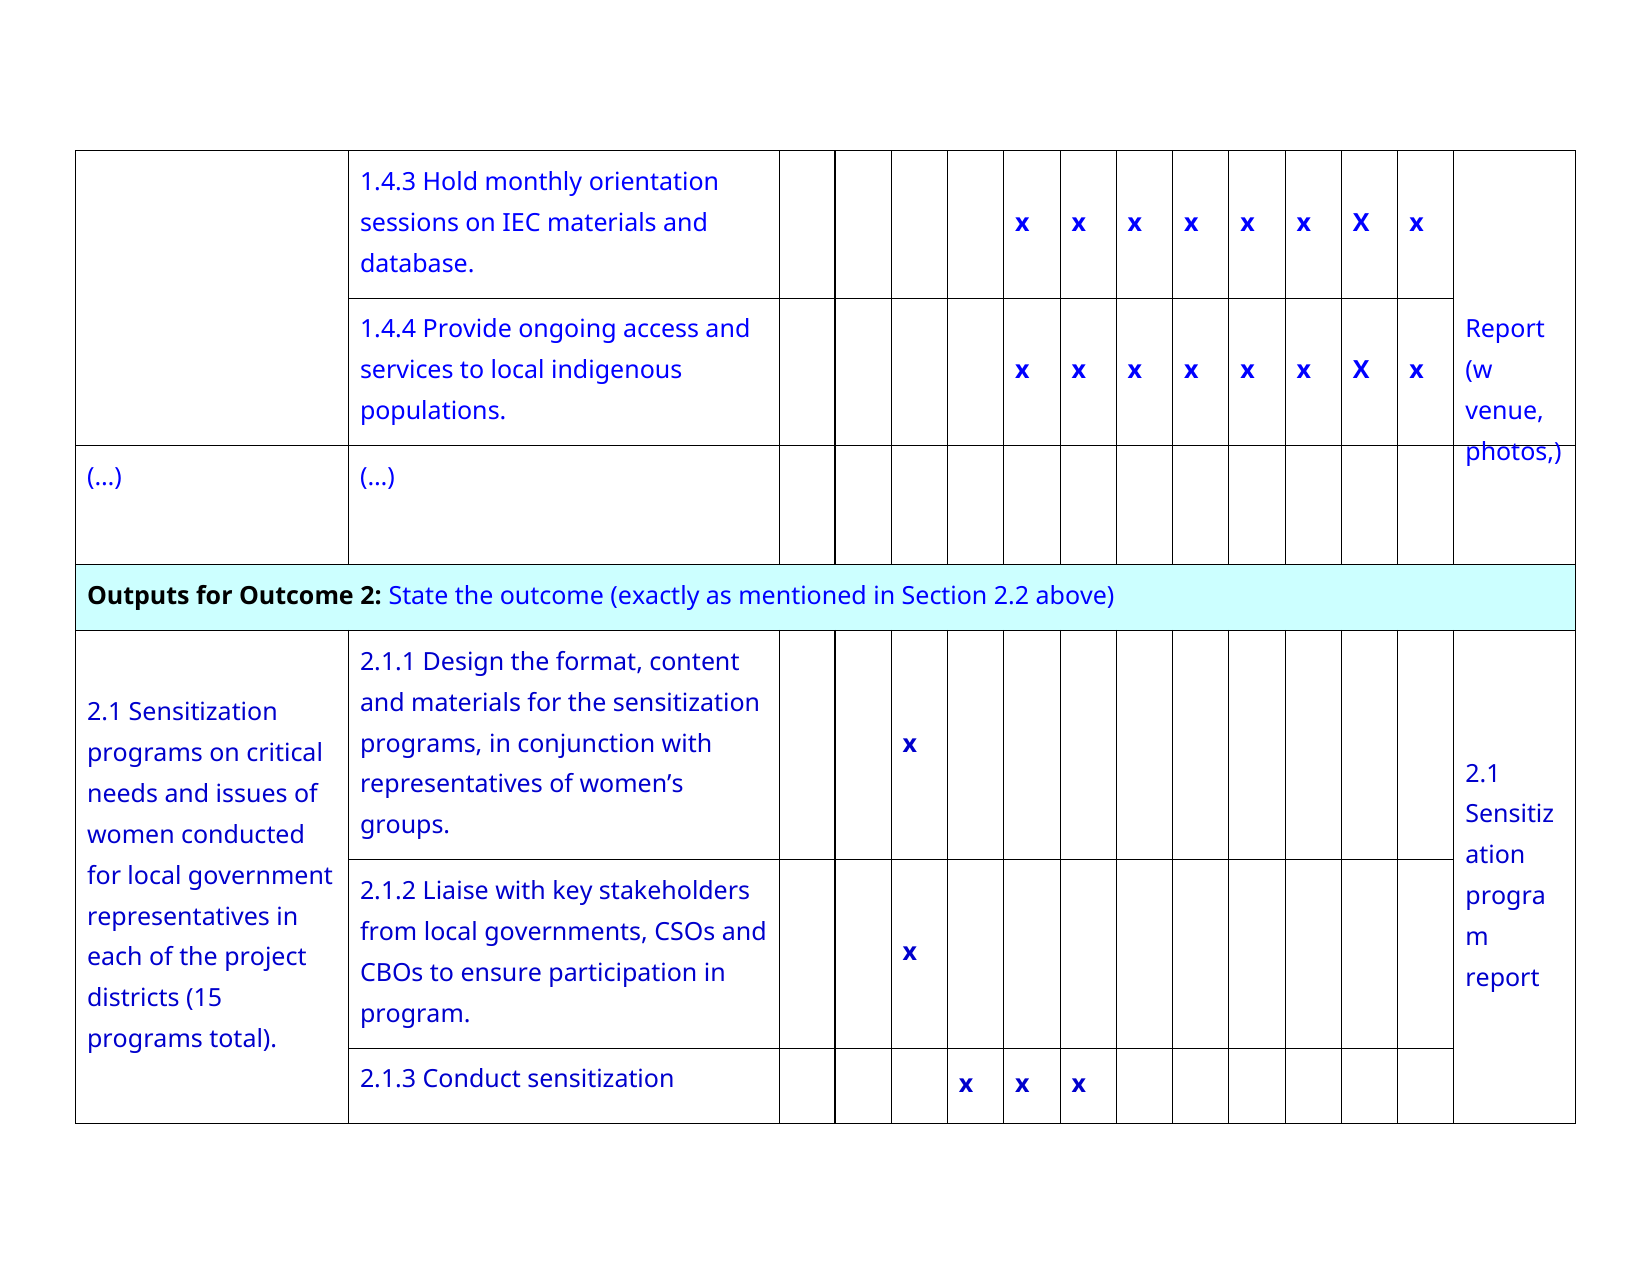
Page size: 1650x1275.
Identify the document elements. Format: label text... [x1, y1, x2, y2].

table_cell x [892, 631, 947, 859]
table_cell 2.1 Sensitization programs on critical needs and issues of women conducted for local government representatives in each of the project districts (15 programs total). [76, 631, 348, 1123]
table_cell [1286, 446, 1341, 564]
table_cell [1398, 860, 1453, 1047]
table_cell X [1342, 299, 1397, 445]
table_cell [1004, 446, 1060, 564]
table_cell x [1173, 151, 1228, 297]
table_cell [1173, 1049, 1228, 1123]
table_cell x [1398, 151, 1453, 297]
table_cell [780, 151, 834, 297]
table_cell [836, 299, 891, 445]
table_cell (…) [76, 446, 348, 564]
table_cell X [1342, 151, 1397, 297]
table_cell x [1229, 299, 1285, 445]
table_cell [780, 860, 834, 1047]
table_cell [780, 1049, 834, 1123]
table_cell [836, 631, 891, 859]
table_cell x [1061, 299, 1116, 445]
table_cell [780, 446, 834, 564]
table_cell [892, 151, 947, 297]
table_cell [1286, 631, 1341, 859]
table_cell [836, 151, 891, 297]
table_cell [948, 631, 1003, 859]
table_cell [948, 446, 1003, 564]
table_cell [1173, 860, 1228, 1047]
table_cell [1229, 446, 1285, 564]
table_cell 2.1 Sensitization program report [1454, 631, 1575, 1123]
table_cell x [1229, 151, 1285, 297]
table_cell 1.4.4 Provide ongoing access and services to local indigenous populations. [349, 299, 779, 445]
table_cell [1061, 860, 1116, 1047]
table_cell x [1061, 1049, 1116, 1123]
table_cell [1004, 860, 1060, 1047]
table_cell [1004, 631, 1060, 859]
table_cell 1.4.3 Hold monthly orientation sessions on IEC materials and database. [349, 151, 779, 297]
table_cell [1061, 446, 1116, 564]
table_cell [349, 1049, 779, 1123]
table_cell 2.1.2 Liaise with key stakeholders from local governments, CSOs and CBOs to ensure participation in program. [349, 860, 779, 1047]
table_cell x [1117, 299, 1172, 445]
table_cell [780, 299, 834, 445]
table_cell x [1398, 299, 1453, 445]
table_cell [1342, 631, 1397, 859]
table_cell x [1173, 299, 1228, 445]
table_cell [1117, 860, 1172, 1047]
table_cell Outputs for Outcome 2: State the outcome (exactly as mentioned in Section 2.2 above) [76, 565, 1575, 630]
table_cell [1286, 860, 1341, 1047]
table_cell x [1286, 151, 1341, 297]
table_cell [1398, 631, 1453, 859]
table_cell [836, 860, 891, 1047]
table_cell [1117, 446, 1172, 564]
table_cell [1173, 631, 1228, 859]
table_cell [1229, 631, 1285, 859]
table_cell [948, 860, 1003, 1047]
table_cell [836, 1049, 891, 1123]
table_cell 2.1.1 Design the format, content and materials for the sensitization programs, in conjunction with representatives of women’s groups. [349, 631, 779, 859]
table_cell [1398, 1049, 1453, 1123]
table_cell [1454, 446, 1575, 564]
table_cell [948, 151, 1003, 297]
table_cell [892, 1049, 947, 1123]
table_cell [1229, 860, 1285, 1047]
table_cell x [1004, 151, 1060, 297]
table_cell [948, 299, 1003, 445]
table_cell [1117, 1049, 1172, 1123]
table_cell x [1286, 299, 1341, 445]
table_cell x [1004, 1049, 1060, 1123]
table_cell [1342, 1049, 1397, 1123]
table_cell [1342, 860, 1397, 1047]
table_cell x [1061, 151, 1116, 297]
table_cell [1173, 446, 1228, 564]
table_cell [1398, 446, 1453, 564]
table_cell [1117, 631, 1172, 859]
table_cell (…) [349, 446, 779, 564]
table_cell [892, 446, 947, 564]
table_cell [1229, 1049, 1285, 1123]
table_cell x [948, 1049, 1003, 1123]
table_cell x [1004, 299, 1060, 445]
table_cell [1342, 446, 1397, 564]
table_cell [1061, 631, 1116, 859]
table_cell [836, 446, 891, 564]
table_cell x [1117, 151, 1172, 297]
table_cell [780, 631, 834, 859]
table_cell [892, 299, 947, 445]
table_cell x [892, 860, 947, 1047]
table_cell [1286, 1049, 1341, 1123]
